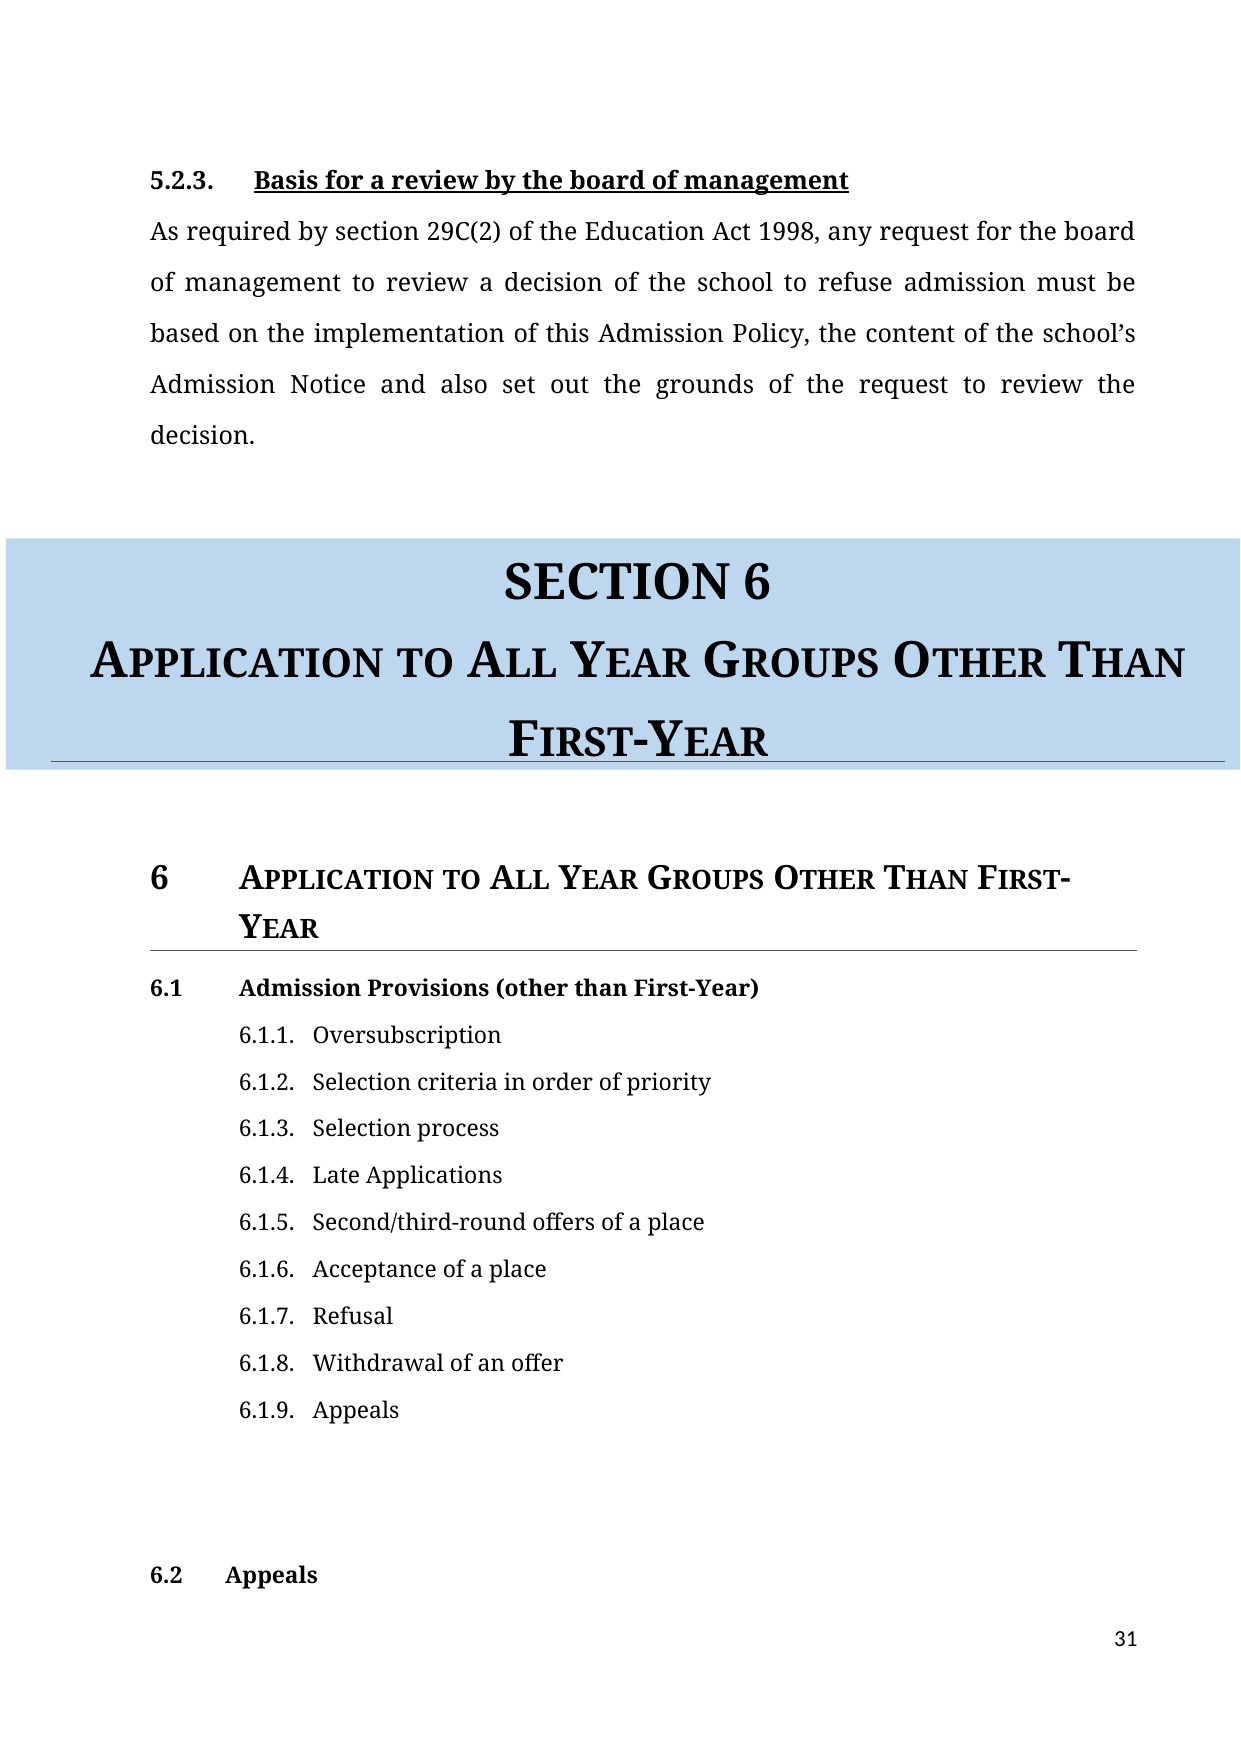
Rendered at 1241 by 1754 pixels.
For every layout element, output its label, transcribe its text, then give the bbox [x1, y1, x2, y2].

list Acceptance of a place [239, 1253, 1137, 1284]
list Late Applications [239, 1159, 1137, 1190]
list Oversubscription [239, 1018, 1137, 1050]
list Selection criteria in order of priority [239, 1065, 1137, 1097]
text 6.2 Appeals [150, 1559, 1137, 1590]
subtitle Application to All Year Groups Other Than First-Year [150, 854, 1137, 950]
list Refusal [239, 1300, 1137, 1331]
text As required by section 29C(2) of the Education Act 1998, any request for the board of management to review a decision of the school to refuse admission must be based on the implementation of this Admission Policy, the content of the school’s Admission Notice and also set out the grounds of the request to review the decision. [150, 213, 1137, 452]
list Appeals [239, 1393, 1137, 1425]
list Selection process [239, 1112, 1137, 1143]
list Admission Provisions (other than First-Year) [150, 972, 1137, 1003]
list Second/third-round offers of a place [239, 1206, 1137, 1237]
list Basis for a review by the board of management [150, 162, 1137, 197]
list Withdrawal of an offer [239, 1347, 1137, 1378]
